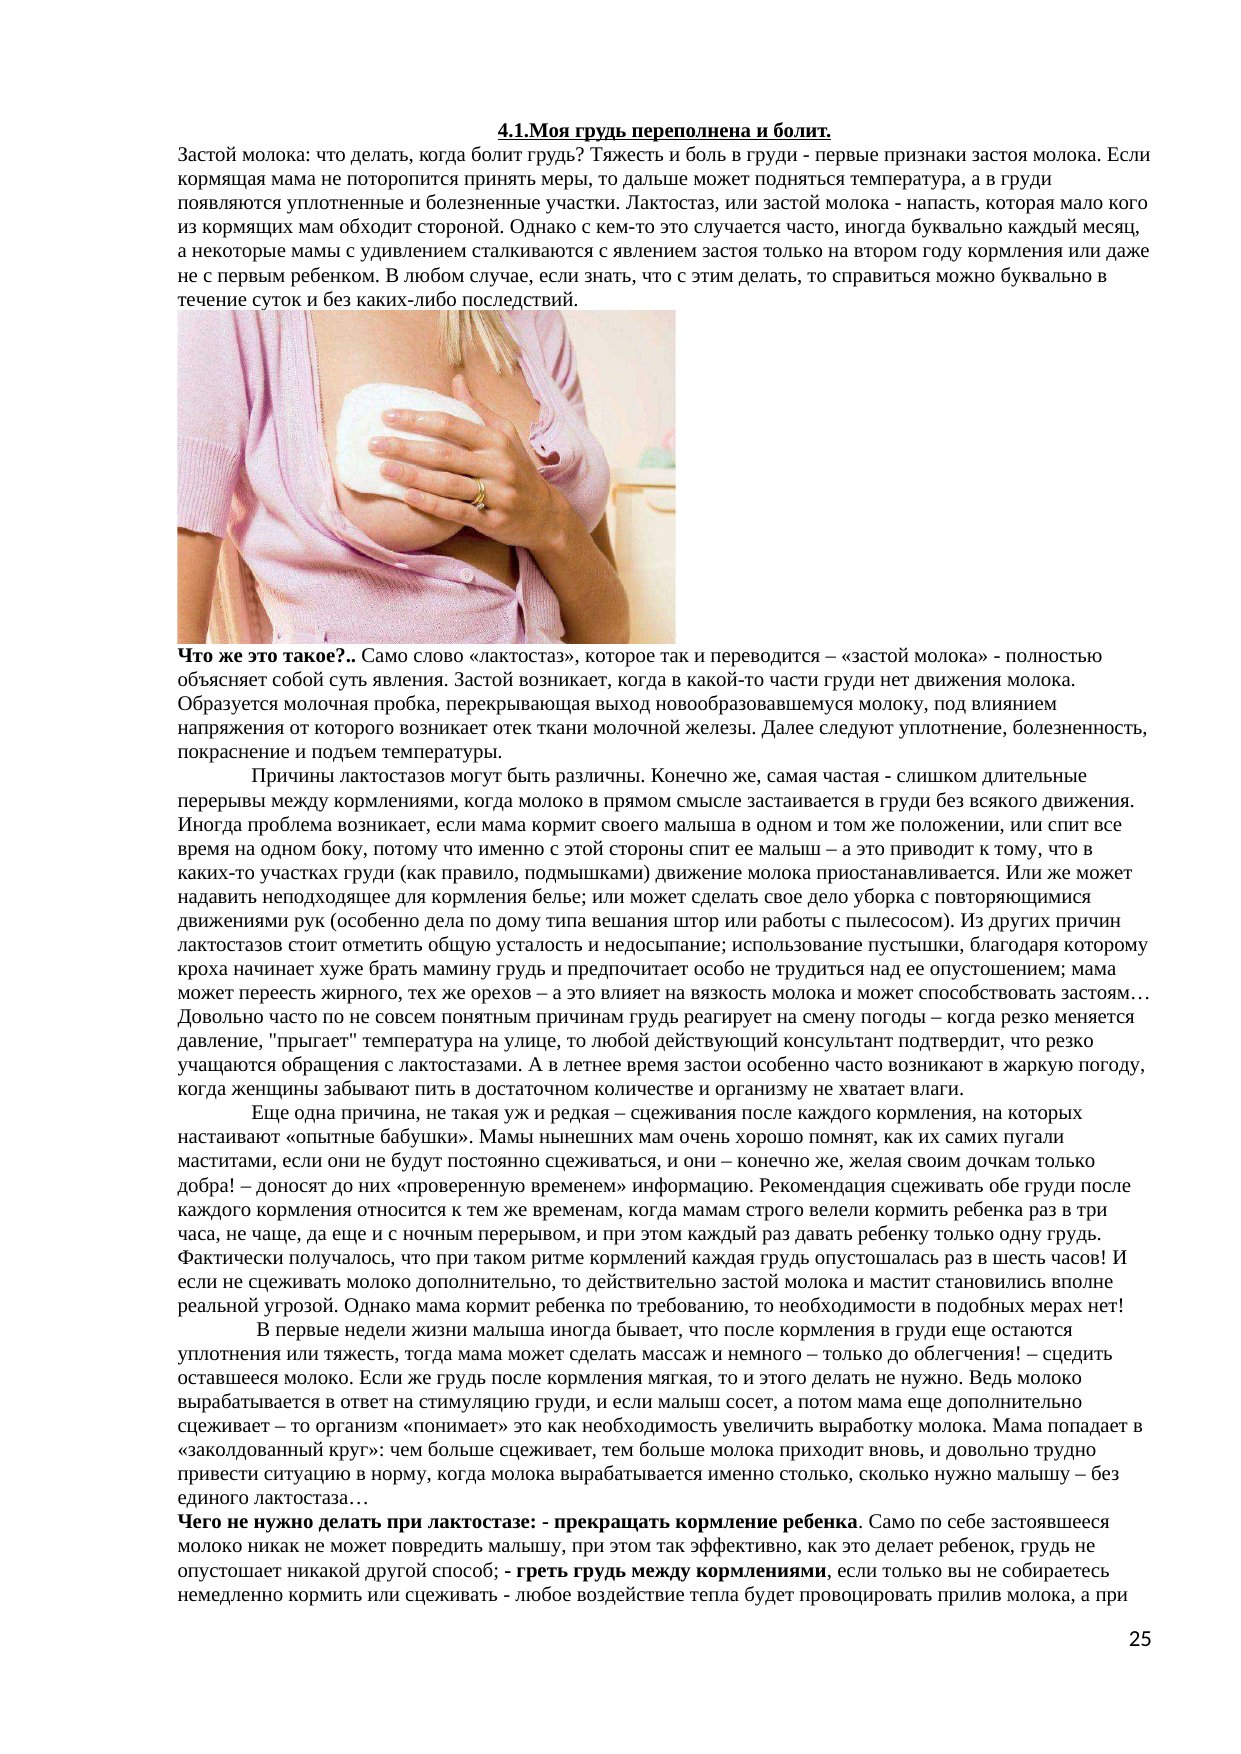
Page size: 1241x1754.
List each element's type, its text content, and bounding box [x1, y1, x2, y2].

picture [177, 310, 676, 644]
text Причины лактостазов могут быть различны. Конечно же, самая частая - слишком длительные перерывы между кормлениями, когда молоко в прямом смысле застаивается в груди без всякого движения. Иногда проблема возникает, если мама кормит своего малыша в одном и том же положении, или спит все время на одном боку, потому что именно с этой стороны спит ее малыш – а это приводит к тому, что в каких-то участках груди (как правило, подмышками) движение молока приостанавливается. Или же может надавить неподходящее для кормления белье; или может сделать свое дело уборка с повторяющимися движениями рук (особенно дела по дому типа вешания штор или работы с пылесосом). Из других причин лактостазов стоит отметить общую усталость и недосыпание; использование пустышки, благодаря которому кроха начинает хуже брать мамину грудь и предпочитает особо не трудиться над ее опустошением; мама может переесть жирного, тех же орехов – а это влияет на вязкость молока и может способствовать застоям… Довольно часто по не совсем понятным причинам грудь реагирует на смену погоды – когда резко меняется давление, "прыгает" температура на улице, то любой действующий консультант подтвердит, что резко учащаются обращения с лактостазами. А в летнее время застои особенно часто возникают в жаркую погоду, когда женщины забывают пить в достаточном количестве и организму не хватает влаги. [177, 763, 1152, 1100]
text Что же это такое?.. Само слово «лактостаз», которое так и переводится – «застой молока» - полностью объясняет собой суть явления. Застой возникает, когда в какой-то части груди нет движения молока. Образуется молочная пробка, перекрывающая выход новообразовавшемуся молоку, под влиянием напряжения от которого возникает отек ткани молочной железы. Далее следуют уплотнение, болезненность, покраснение и подъем температуры. [177, 643, 1152, 763]
text Застой молока: что делать, когда болит грудь? Тяжесть и боль в груди - первые признаки застоя молока. Если кормящая мама не поторопится принять меры, то дальше может подняться температура, а в груди появляются уплотненные и болезненные участки. Лактостаз, или застой молока - напасть, которая мало кого из кормящих мам обходит стороной. Однако с кем-то это случается часто, иногда буквально каждый месяц, а некоторые мамы с удивлением сталкиваются с явлением застоя только на втором году кормления или даже не с первым ребенком. В любом случае, если знать, что с этим делать, то справиться можно буквально в течение суток и без каких-либо последствий. [177, 142, 1152, 311]
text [177, 1509, 1152, 1606]
text Еще одна причина, не такая уж и редкая – сцеживания после каждого кормления, на которых настаивают «опытные бабушки». Мамы нынешних мам очень хорошо помнят, как их самих пугали маститами, если они не будут постоянно сцеживаться, и они – конечно же, желая своим дочкам только добра! – доносят до них «проверенную временем» информацию. Рекомендация сцеживать обе груди после каждого кормления относится к тем же временам, когда мамам строго велели кормить ребенка раз в три часа, не чаще, да еще и с ночным перерывом, и при этом каждый раз давать ребенку только одну грудь. Фактически получалось, что при таком ритме кормлений каждая грудь опустошалась раз в шесть часов! И если не сцеживать молоко дополнительно, то действительно застой молока и мастит становились вполне реальной угрозой. Однако мама кормит ребенка по требованию, то необходимости в подобных мерах нет! [177, 1100, 1152, 1317]
text 4.1.Моя грудь переполнена и болит. [177, 118, 1152, 142]
text В первые недели жизни малыша иногда бывает, что после кормления в груди еще остаются уплотнения или тяжесть, тогда мама может сделать массаж и немного – только до облегчения! – сцедить оставшееся молоко. Если же грудь после кормления мягкая, то и этого делать не нужно. Ведь молоко вырабатывается в ответ на стимуляцию груди, и если малыш сосет, а потом мама еще дополнительно сцеживает – то организм «понимает» это как необходимость увеличить выработку молока. Мама попадает в «заколдованный круг»: чем больше сцеживает, тем больше молока приходит вновь, и довольно трудно привести ситуацию в норму, когда молока вырабатывается именно столько, сколько нужно малышу – без единого лактостаза… [177, 1317, 1152, 1509]
